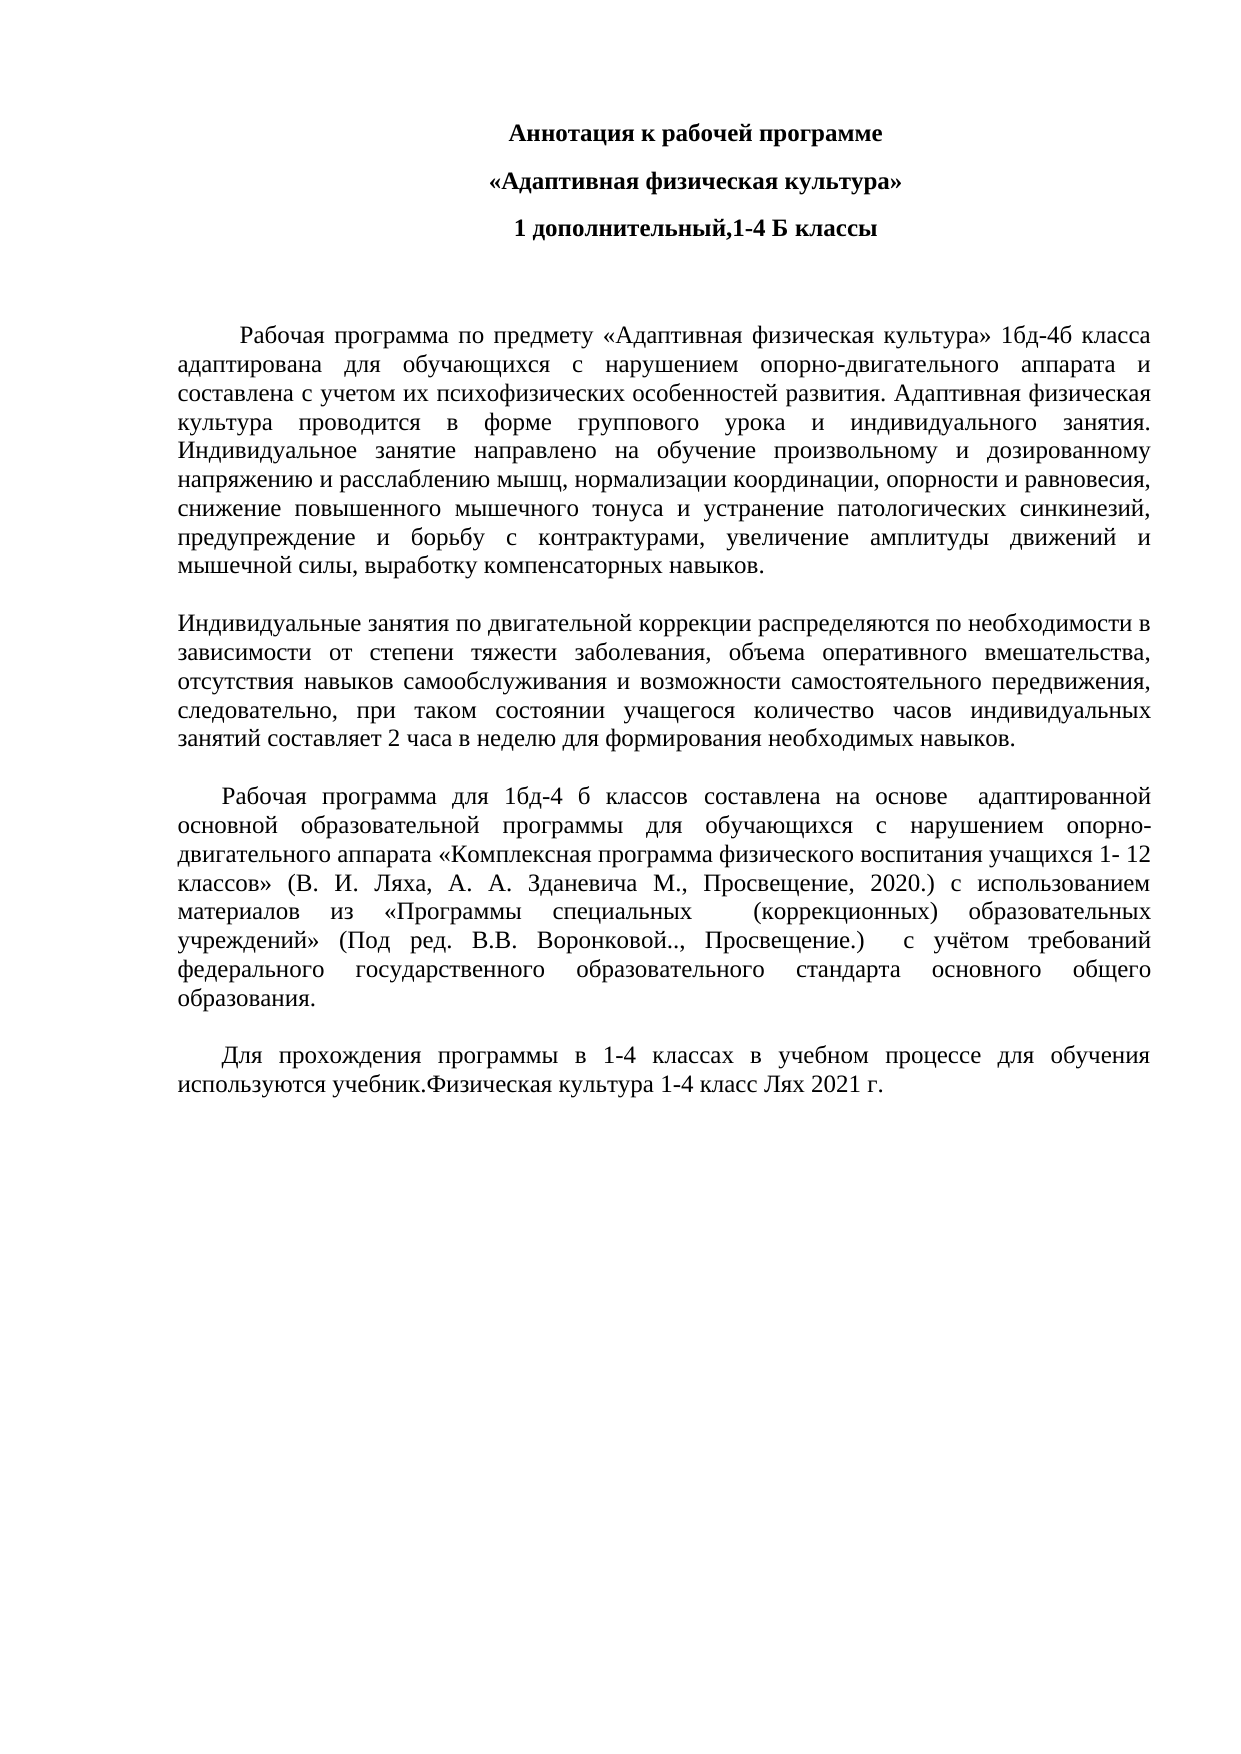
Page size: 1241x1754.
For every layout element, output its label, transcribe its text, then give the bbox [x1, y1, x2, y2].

text Индивидуальные занятия по двигательной коррекции распределяются по необходимости в зависимости от степени тяжести заболевания, объема оперативного вмешательства, отсутствия навыков самообслуживания и возможности самостоятельного передвижения, следовательно, при таком состоянии учащегося количество часов индивидуальных занятий составляет 2 часа в неделю для формирования необходимых навыков. [177, 608, 1152, 752]
text Рабочая программа по предмету «Адаптивная физическая культура» 1бд-4б класса адаптирована для обучающихся с нарушением опорно-двигательного аппарата и составлена с учетом их психофизических особенностей развития. Адаптивная физическая культура проводится в форме группового урока и индивидуального занятия. Индивидуальное занятие направлено на обучение произвольному и дозированному напряжению и расслаблению мышц, нормализации координации, опорности и равновесия, снижение повышенного мышечного тонуса и устранение патологических синкинезий, предупреждение и борьбу с контрактурами, увеличение амплитуды движений и мышечной силы, выработку компенсаторных навыков. [177, 321, 1152, 579]
text Аннотация к рабочей программе [177, 118, 1152, 147]
text «Адаптивная физическая культура» [177, 166, 1152, 194]
text 1 дополнительный,1-4 Б классы [177, 213, 1152, 242]
text Для прохождения программы в 1-4 классах в учебном процессе для обучения используются учебник.Физическая культура 1-4 класс Лях 2021 г. [177, 1041, 1152, 1098]
text Рабочая программа для 1бд-4 б классов составлена на основе адаптированной основной образовательной программы для обучающихся с нарушением опорно-двигательного аппарата «Комплексная программа физического воспитания учащихся 1- 12 классов» (В. И. Ляха, А. А. Зданевича М., Просвещение, 2020.) с использованием материалов из «Программы специальных (коррекционных) образовательных учреждений» (Под ред. В.В. Воронковой.., Просвещение.) с учётом требований федерального государственного образовательного стандарта основного общего образования. [177, 781, 1152, 1011]
